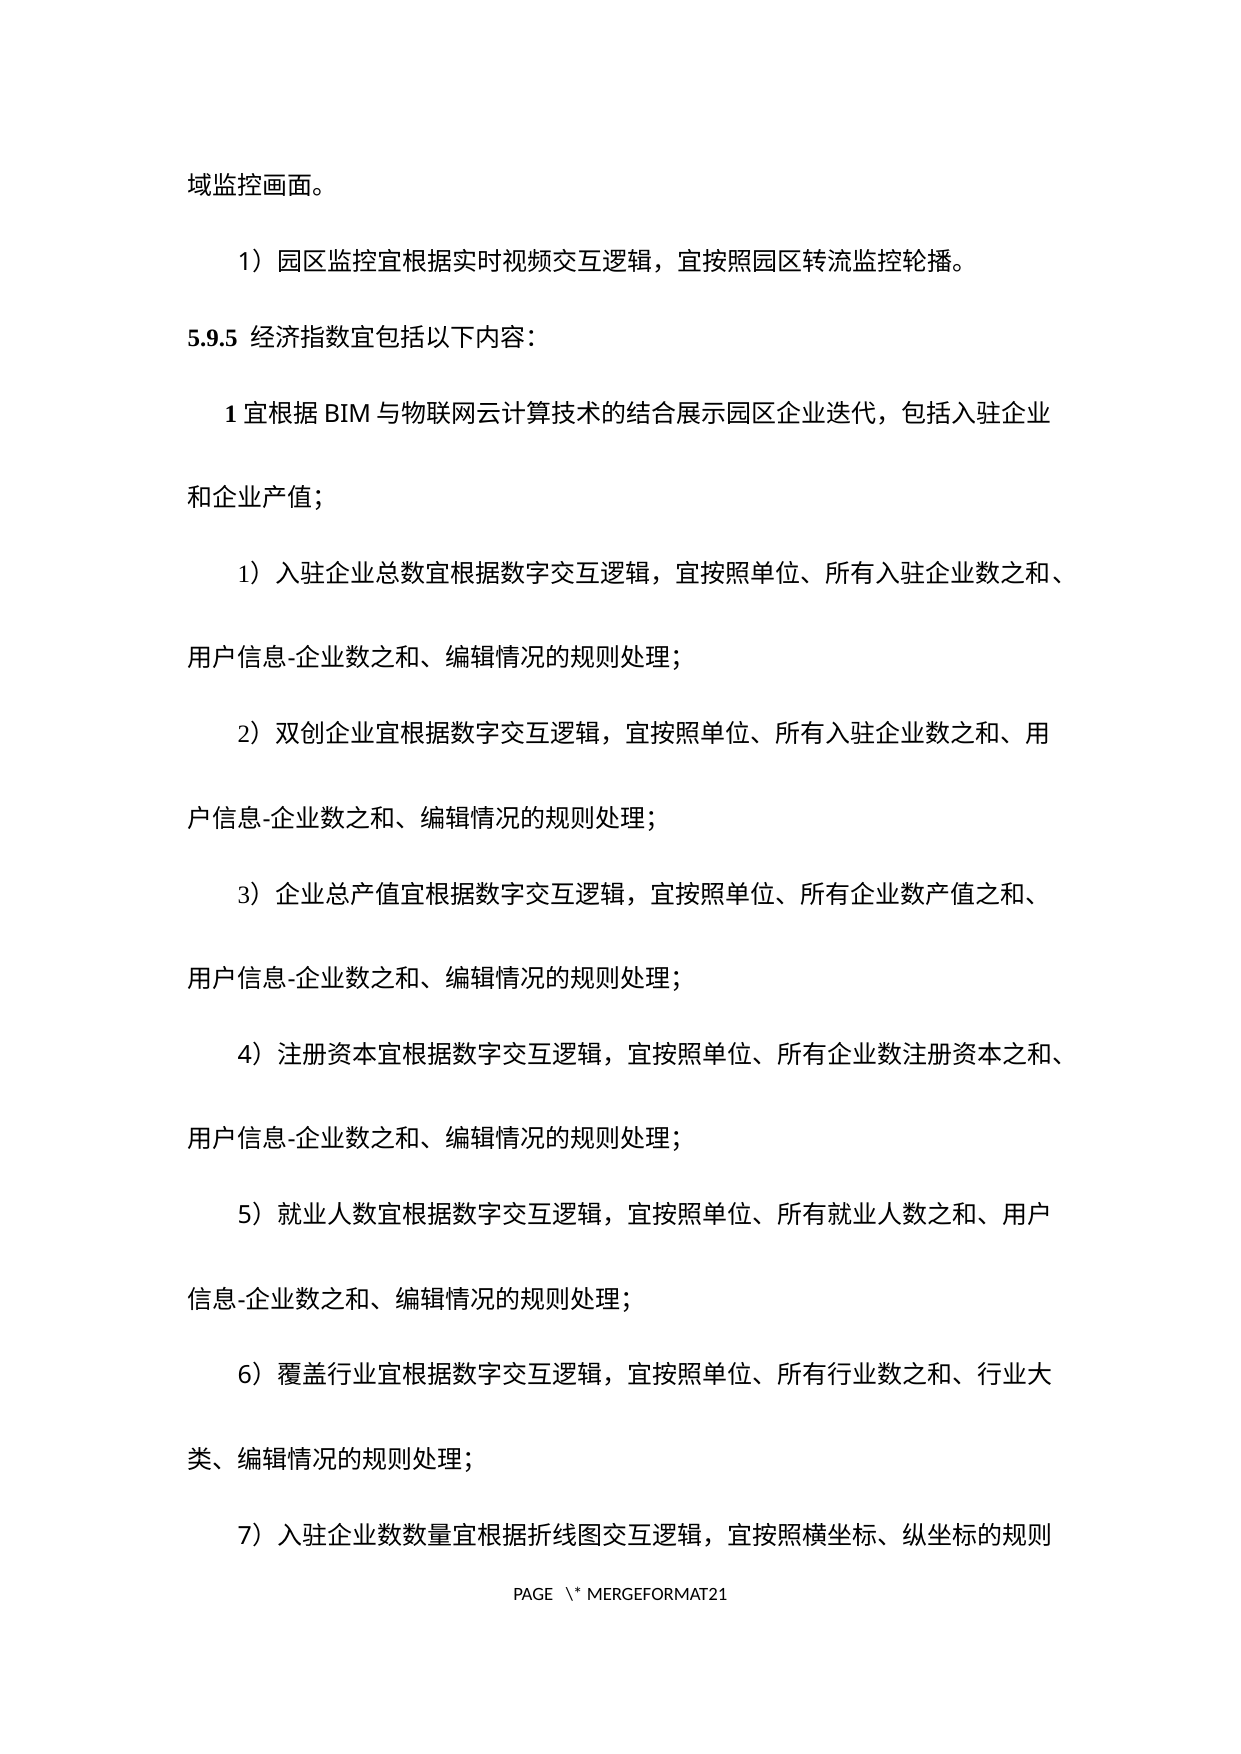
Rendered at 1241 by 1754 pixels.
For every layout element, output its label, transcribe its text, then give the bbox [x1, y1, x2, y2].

list 园区监控宜根据实时视频交互逻辑，宜按照园区转流监控轮播。 [187, 227, 1053, 292]
text 5.9.5 经济指数宜包括以下内容： [187, 303, 1053, 368]
text 4）注册资本宜根据数字交互逻辑，宜按照单位、所有企业数注册资本之和、用户信息-企业数之和、编辑情况的规则处理； [187, 1020, 1053, 1169]
text 1 宜根据BIM与物联网云计算技术的结合展示园区企业迭代，包括入驻企业和企业产值； [187, 379, 1053, 528]
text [187, 1501, 1053, 1566]
text 1）入驻企业总数宜根据数字交互逻辑，宜按照单位、所有入驻企业数之和、用户信息-企业数之和、编辑情况的规则处理； [187, 539, 1053, 688]
text 6）覆盖行业宜根据数字交互逻辑，宜按照单位、所有行业数之和、行业大类、编辑情况的规则处理； [187, 1341, 1053, 1490]
text 5）就业人数宜根据数字交互逻辑，宜按照单位、所有就业人数之和、用户信息-企业数之和、编辑情况的规则处理； [187, 1180, 1053, 1330]
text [187, 151, 1053, 216]
text 2）双创企业宜根据数字交互逻辑，宜按照单位、所有入驻企业数之和、用户信息-企业数之和、编辑情况的规则处理； [187, 699, 1053, 849]
text 3）企业总产值宜根据数字交互逻辑，宜按照单位、所有企业数产值之和、用户信息-企业数之和、编辑情况的规则处理； [187, 860, 1053, 1009]
